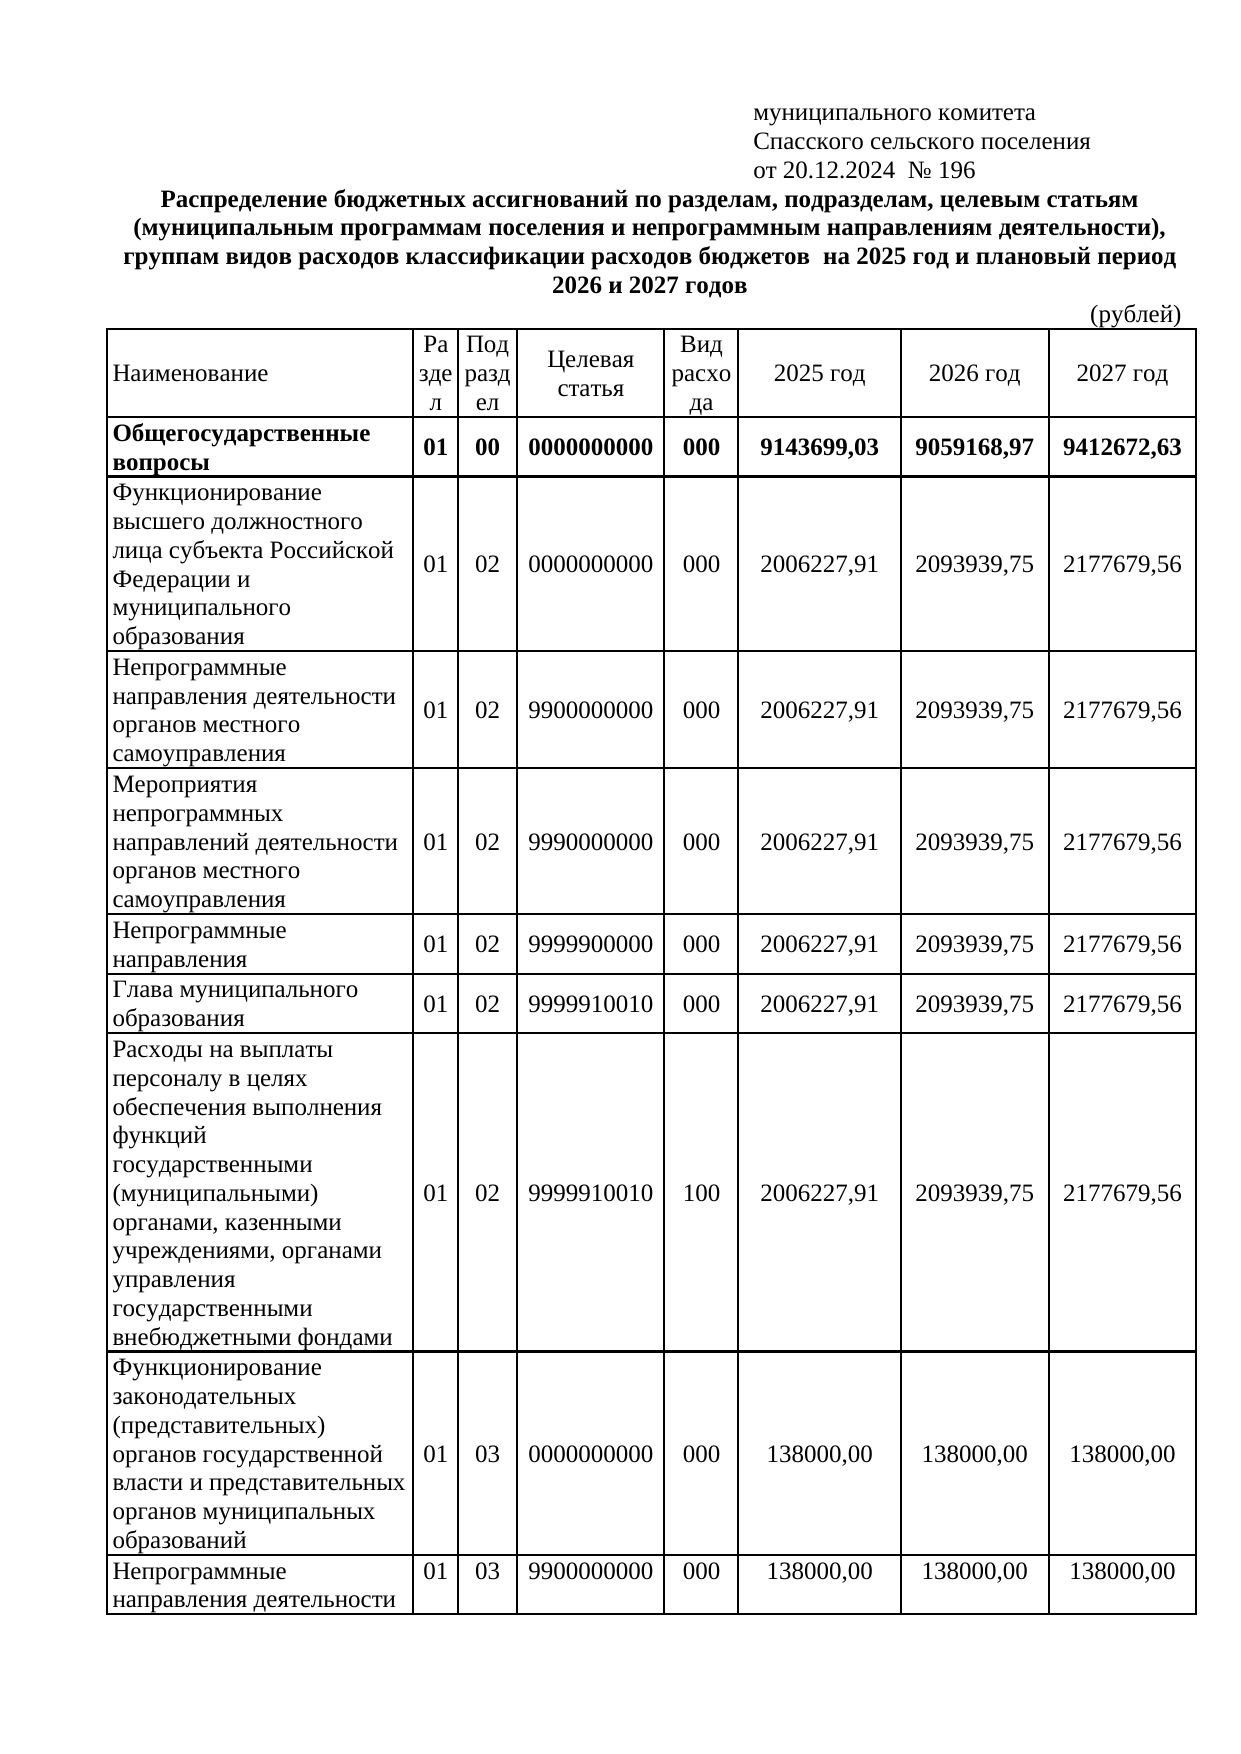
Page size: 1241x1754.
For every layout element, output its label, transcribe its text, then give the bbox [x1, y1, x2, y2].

table_cell 9412672,63 [1050, 418, 1195, 475]
table_cell 2093939,75 [902, 975, 1048, 1032]
table_header Целевая статья [518, 330, 663, 416]
table_cell Глава муниципального образования [108, 975, 412, 1032]
table_cell 9900000000 [518, 1556, 663, 1613]
table_cell 000 [665, 1353, 737, 1554]
table_cell 2006227,91 [739, 478, 900, 650]
table_cell 000 [665, 418, 737, 475]
table_cell 2006227,91 [739, 915, 900, 972]
table_cell 138000,00 [1050, 1556, 1195, 1613]
text Спасского сельского поселения [753, 126, 1181, 155]
table_cell 9900000000 [518, 652, 663, 767]
table_cell 01 [414, 1556, 457, 1613]
table_cell Непрограммные направления [108, 915, 412, 972]
table_cell Функционирование высшего должностного лица субъекта Российской Федерации и муниципального образования [108, 478, 412, 650]
table_cell 02 [459, 652, 516, 767]
table_cell Функционирование законодательных (представительных) органов государственной власти и представительных органов муниципальных образований [108, 1353, 412, 1554]
table_cell 2177679,56 [1050, 769, 1195, 913]
table_cell 138000,00 [739, 1556, 900, 1613]
table_cell 2177679,56 [1050, 975, 1195, 1032]
table_cell 000 [665, 1556, 737, 1613]
table_cell Непрограммные направления деятельности органов местного самоуправления [108, 652, 412, 767]
table_cell Общегосударственные вопросы [108, 418, 412, 475]
table_cell 02 [459, 769, 516, 913]
table_cell 00 [459, 418, 516, 475]
table_cell Мероприятия непрограммных направлений деятельности органов местного самоуправления [108, 769, 412, 913]
table_cell 01 [414, 769, 457, 913]
table_cell 2006227,91 [739, 769, 900, 913]
table_cell 02 [459, 915, 516, 972]
table_cell 9999900000 [518, 915, 663, 972]
table_cell 2177679,56 [1050, 478, 1195, 650]
text муниципального комитета [753, 97, 1181, 126]
table_header Вид расхода [665, 330, 737, 416]
table_cell 01 [414, 1353, 457, 1554]
text от 20.12.2024 № 196 [753, 155, 1181, 184]
table_cell 2093939,75 [902, 769, 1048, 913]
text (рублей) [118, 299, 1181, 327]
table_cell 2093939,75 [902, 915, 1048, 972]
table_cell 02 [459, 975, 516, 1032]
table_cell 01 [414, 915, 457, 972]
table_cell 138000,00 [902, 1353, 1048, 1554]
table_cell 0000000000 [518, 478, 663, 650]
table_cell 100 [665, 1034, 737, 1350]
table_cell 01 [414, 652, 457, 767]
table_cell 2006227,91 [739, 975, 900, 1032]
table_cell 2093939,75 [902, 1034, 1048, 1350]
table_cell 000 [665, 769, 737, 913]
table_cell 2093939,75 [902, 652, 1048, 767]
table_header Наименование [108, 330, 412, 416]
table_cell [108, 1556, 412, 1613]
table_cell 2177679,56 [1050, 1034, 1195, 1350]
table_header Раздел [414, 330, 457, 416]
table_cell 9999910010 [518, 975, 663, 1032]
table_cell 9990000000 [518, 769, 663, 913]
table_cell 01 [414, 975, 457, 1032]
table_cell 03 [459, 1353, 516, 1554]
table_cell 01 [414, 478, 457, 650]
table_header 2026 год [902, 330, 1048, 416]
table_cell 138000,00 [739, 1353, 900, 1554]
table_cell 0000000000 [518, 1353, 663, 1554]
table_cell 2177679,56 [1050, 915, 1195, 972]
table_cell 000 [665, 478, 737, 650]
table_cell 0000000000 [518, 418, 663, 475]
table_cell 138000,00 [902, 1556, 1048, 1613]
table_cell 138000,00 [1050, 1353, 1195, 1554]
table_header 2027 год [1050, 330, 1195, 416]
table_cell 9059168,97 [902, 418, 1048, 475]
table_cell 000 [665, 975, 737, 1032]
table_cell 2177679,56 [1050, 652, 1195, 767]
table_cell 02 [459, 478, 516, 650]
table_cell 2006227,91 [739, 652, 900, 767]
table_cell 9999910010 [518, 1034, 663, 1350]
table_cell 000 [665, 915, 737, 972]
table_cell 01 [414, 1034, 457, 1350]
table_cell 2093939,75 [902, 478, 1048, 650]
table_cell 02 [459, 1034, 516, 1350]
table_cell 9143699,03 [739, 418, 900, 475]
table_cell 2006227,91 [739, 1034, 900, 1350]
text Распределение бюджетных ассигнований по разделам, подразделам, целевым статьям (муниципальным программам поселения и непрограммным направлениям деятельности), группам видов расходов классификации расходов бюджетов на 2025 год и плановый период 2026 и 2027 годов [118, 184, 1181, 299]
table_header 2025 год [739, 330, 900, 416]
table_cell 000 [665, 652, 737, 767]
table_header Подраздел [459, 330, 516, 416]
table_cell 01 [414, 418, 457, 475]
table_cell 03 [459, 1556, 516, 1613]
